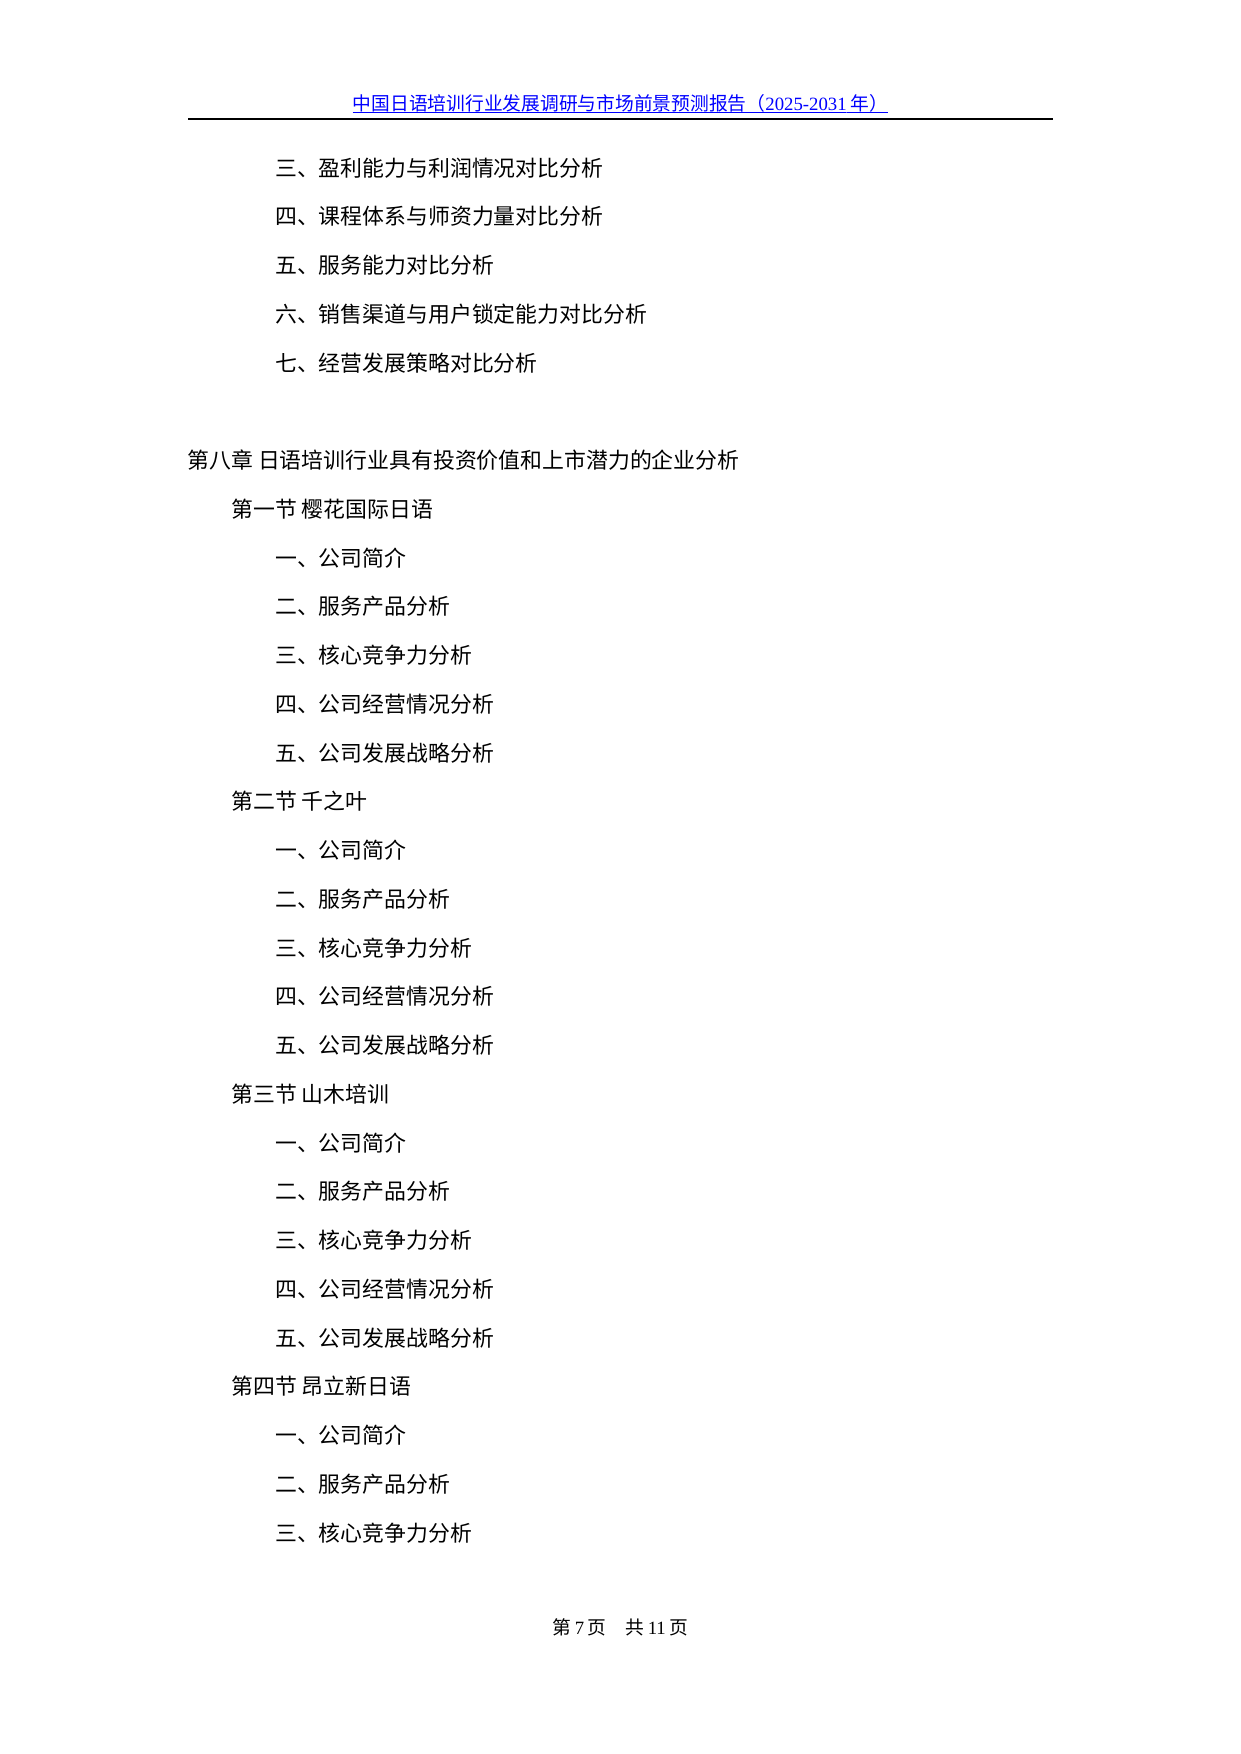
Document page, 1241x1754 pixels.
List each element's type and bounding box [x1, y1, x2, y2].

text [187, 150, 1053, 1548]
